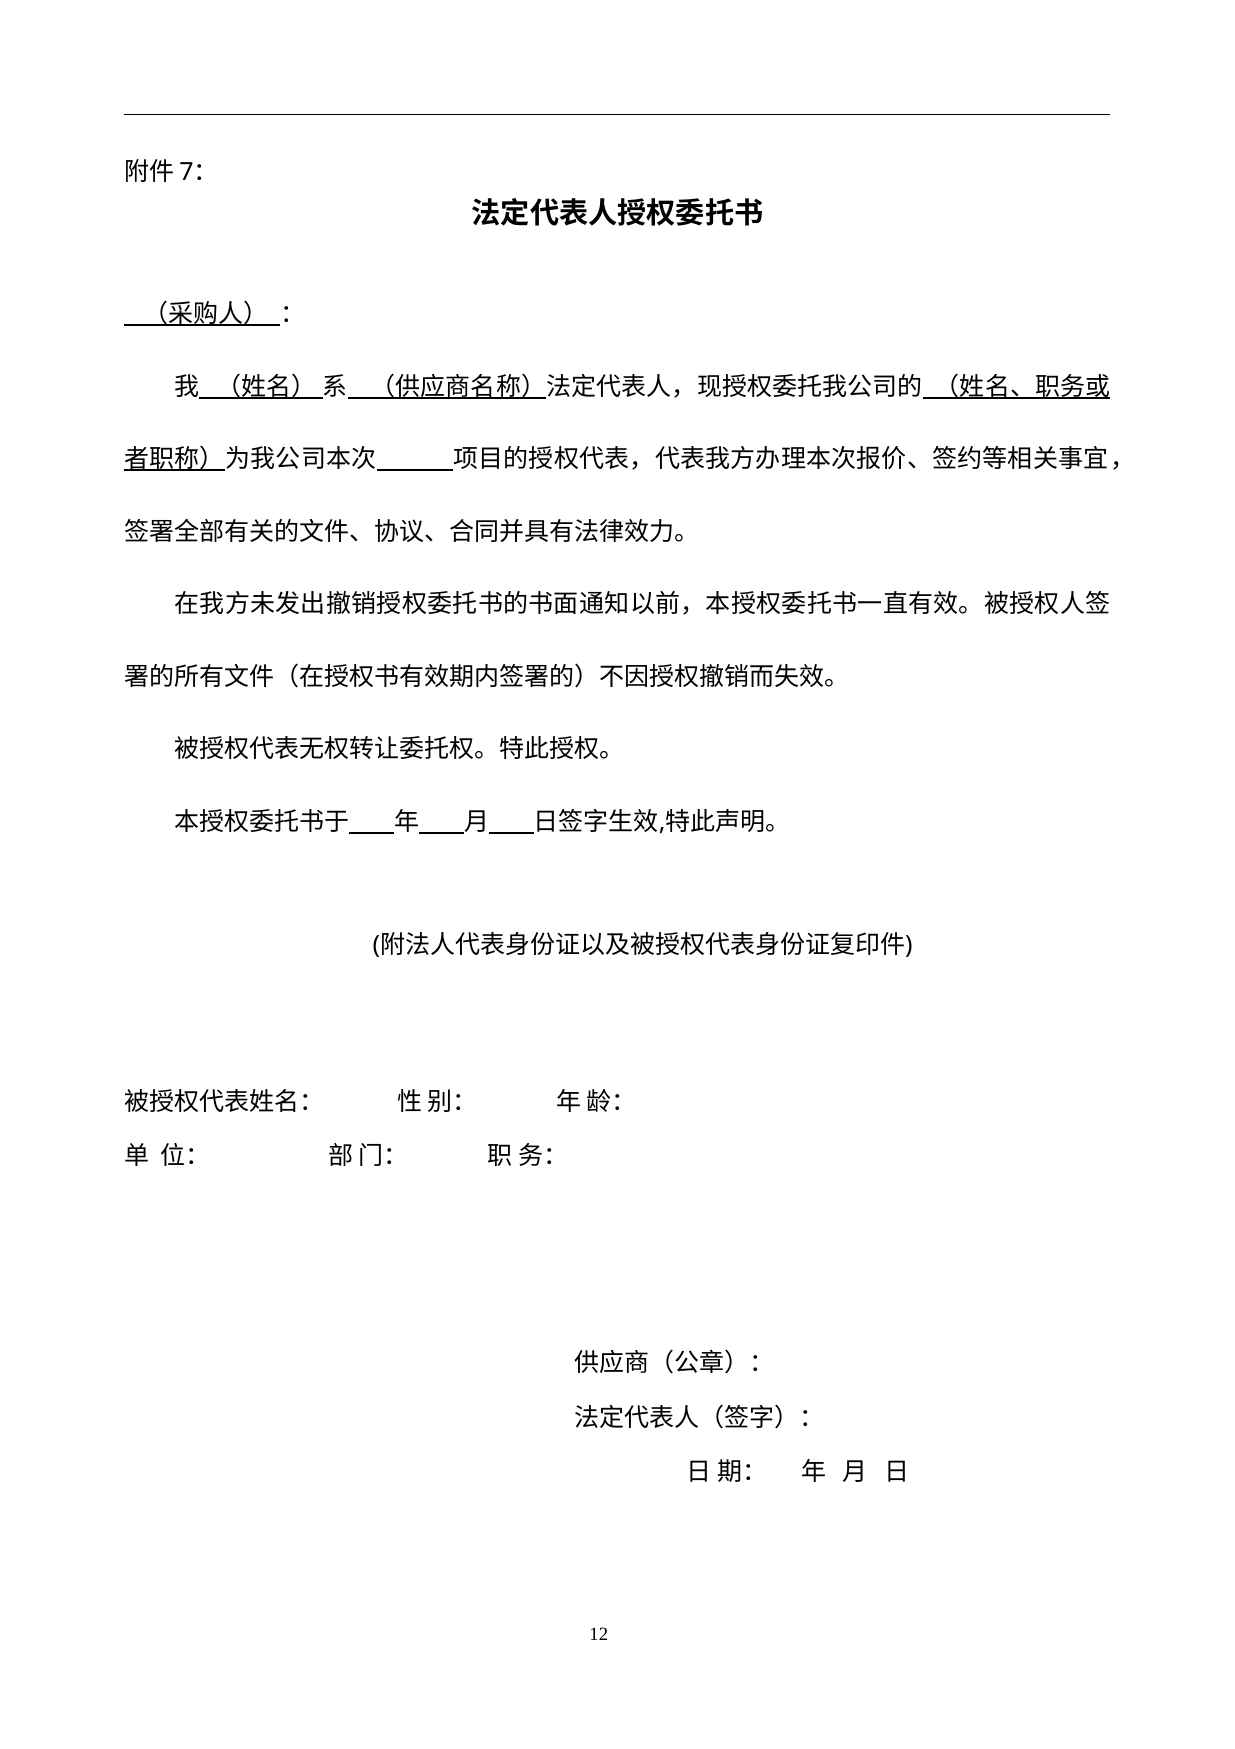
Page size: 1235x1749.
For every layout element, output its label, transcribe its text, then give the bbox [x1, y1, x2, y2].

text 被授权代表姓名： 性 别： 年 龄： [124, 1081, 1160, 1117]
text 附件7： [124, 142, 1110, 190]
text （采购人） ： [124, 293, 1110, 330]
text 日 期： 年 月 日 [124, 1452, 1160, 1488]
text 本授权委托书于 年 月 日签字生效,特此声明。 [124, 801, 1110, 837]
text (附法人代表身份证以及被授权代表身份证复印件) [124, 924, 1160, 961]
text 我 （姓名） 系 （供应商名称）法定代表人，现授权委托我公司的 （姓名、职务或者职称）为我公司本次 项目的授权代表，代表我方办理本次报价、签约等相关事宜，签署全部有关的文件、协议、合同并具有法律效力。 [124, 366, 1110, 547]
text 供应商（公章）： [124, 1343, 1160, 1379]
text 法定代表人授权委托书 [124, 190, 1110, 232]
text 在我方未发出撤销授权委托书的书面通知以前，本授权委托书一直有效。被授权人签署的所有文件（在授权书有效期内签署的）不因授权撤销而失效。 [124, 583, 1110, 692]
text 法定代表人（签字）： [124, 1397, 1160, 1433]
text 单 位： 部 门： 职 务： [124, 1135, 1160, 1172]
text 被授权代表无权转让委托权。特此授权。 [124, 728, 1110, 765]
